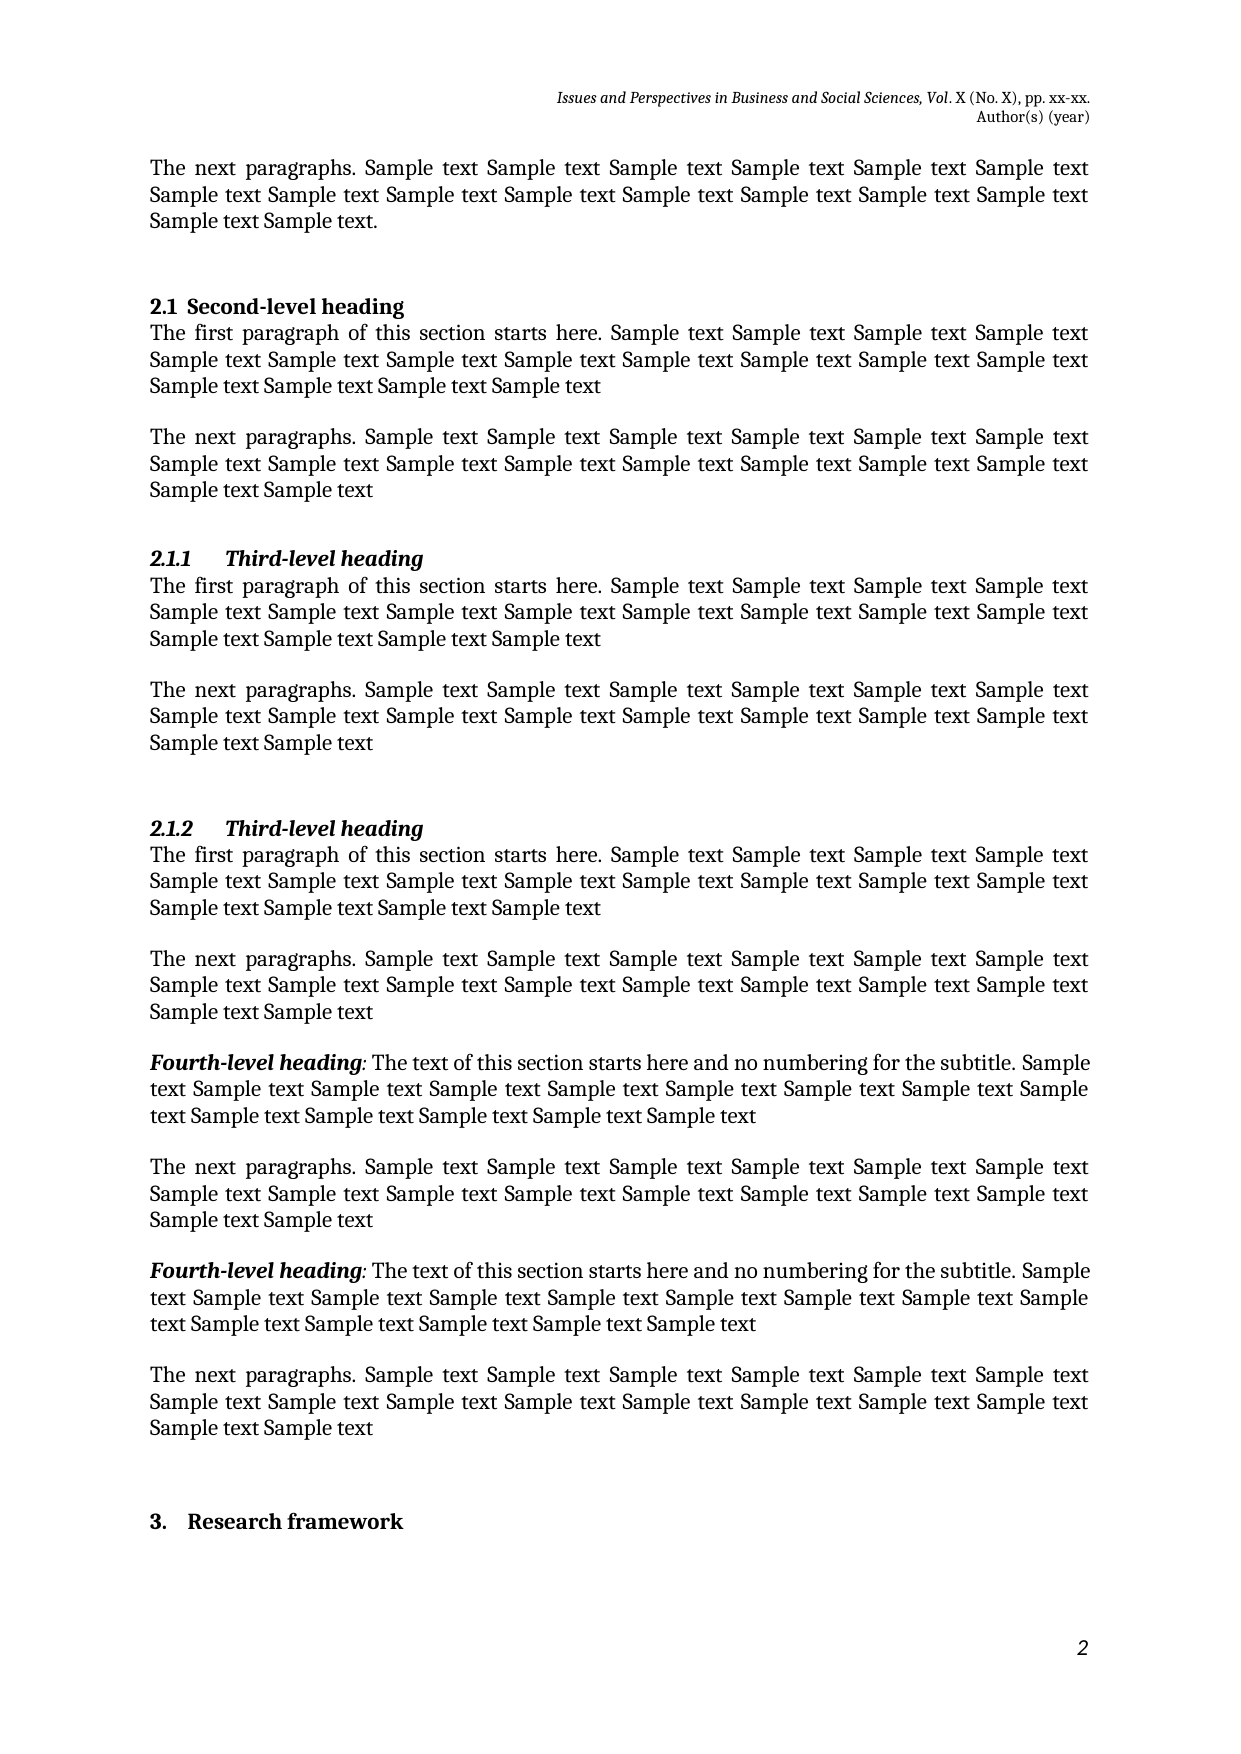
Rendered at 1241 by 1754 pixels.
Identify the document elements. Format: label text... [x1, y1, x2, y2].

text Fourth-level heading: The text of this section starts here and no numbering for the subtitle. Sample text Sample text Sample text Sample text Sample text Sample text Sample text Sample text Sample text Sample text Sample text Sample text Sample text Sample text [150, 1258, 1090, 1337]
text Fourth-level heading: The text of this section starts here and no numbering for the subtitle. Sample text Sample text Sample text Sample text Sample text Sample text Sample text Sample text Sample text Sample text Sample text Sample text Sample text Sample text [150, 1050, 1090, 1129]
list Second-level heading [150, 294, 1090, 320]
list Third-level heading [150, 546, 1090, 573]
text The next paragraphs. Sample text Sample text Sample text Sample text Sample text Sample text Sample text Sample text Sample text Sample text Sample text Sample text Sample text Sample text Sample text Sample text. [150, 155, 1090, 234]
subtitle Research framework [150, 1509, 1090, 1536]
list Third-level heading [150, 815, 1090, 842]
